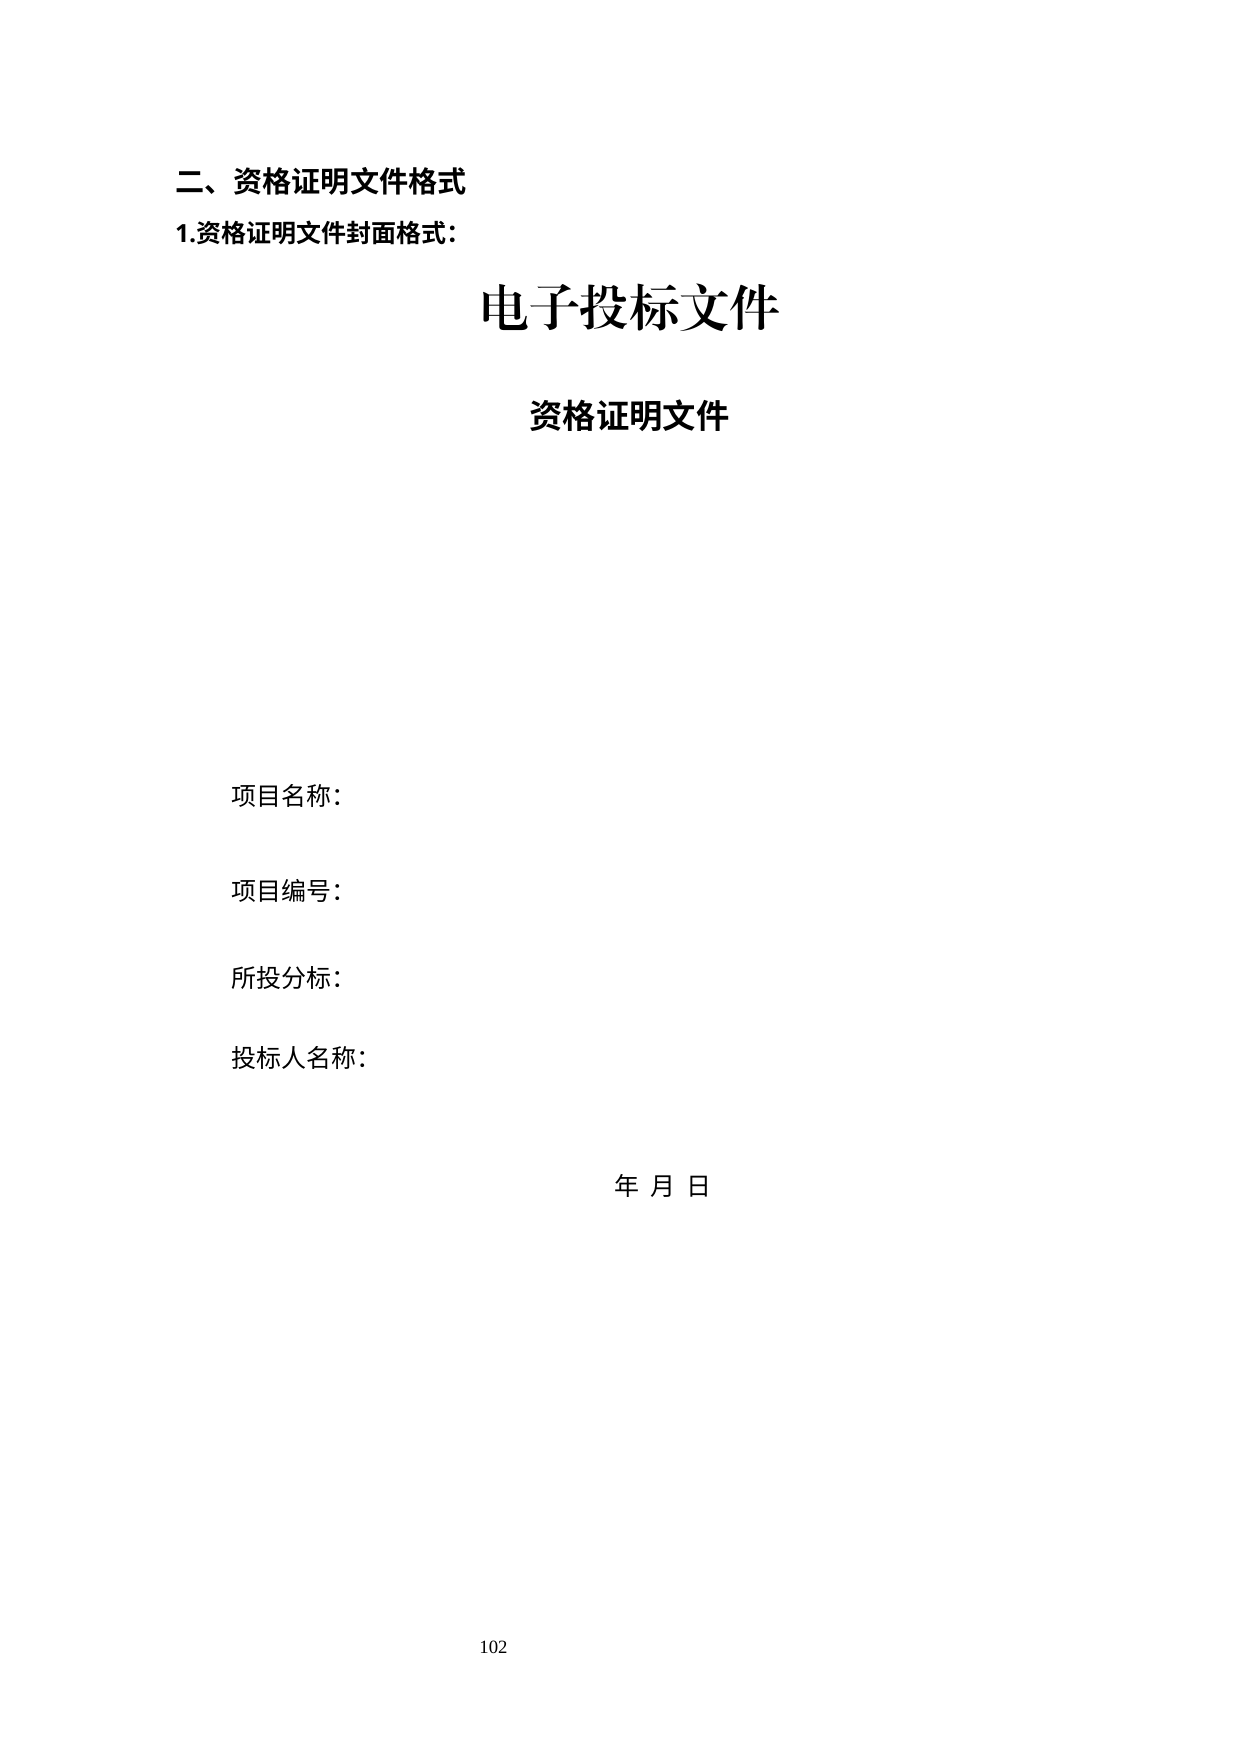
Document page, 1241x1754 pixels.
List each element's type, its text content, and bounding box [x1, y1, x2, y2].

text 二、资格证明文件格式 [175, 158, 1084, 201]
text 1.资格证明文件封面格式： [175, 213, 1084, 249]
text 电子投标文件 [175, 280, 1084, 339]
text 项目名称： [175, 776, 1084, 813]
text 年 月 日 [175, 1166, 1084, 1202]
text 资格证明文件 [175, 390, 1084, 438]
text 投标人名称： [175, 1039, 1084, 1075]
text 所投分标： [175, 958, 1084, 994]
text 项目编号： [175, 872, 1084, 908]
